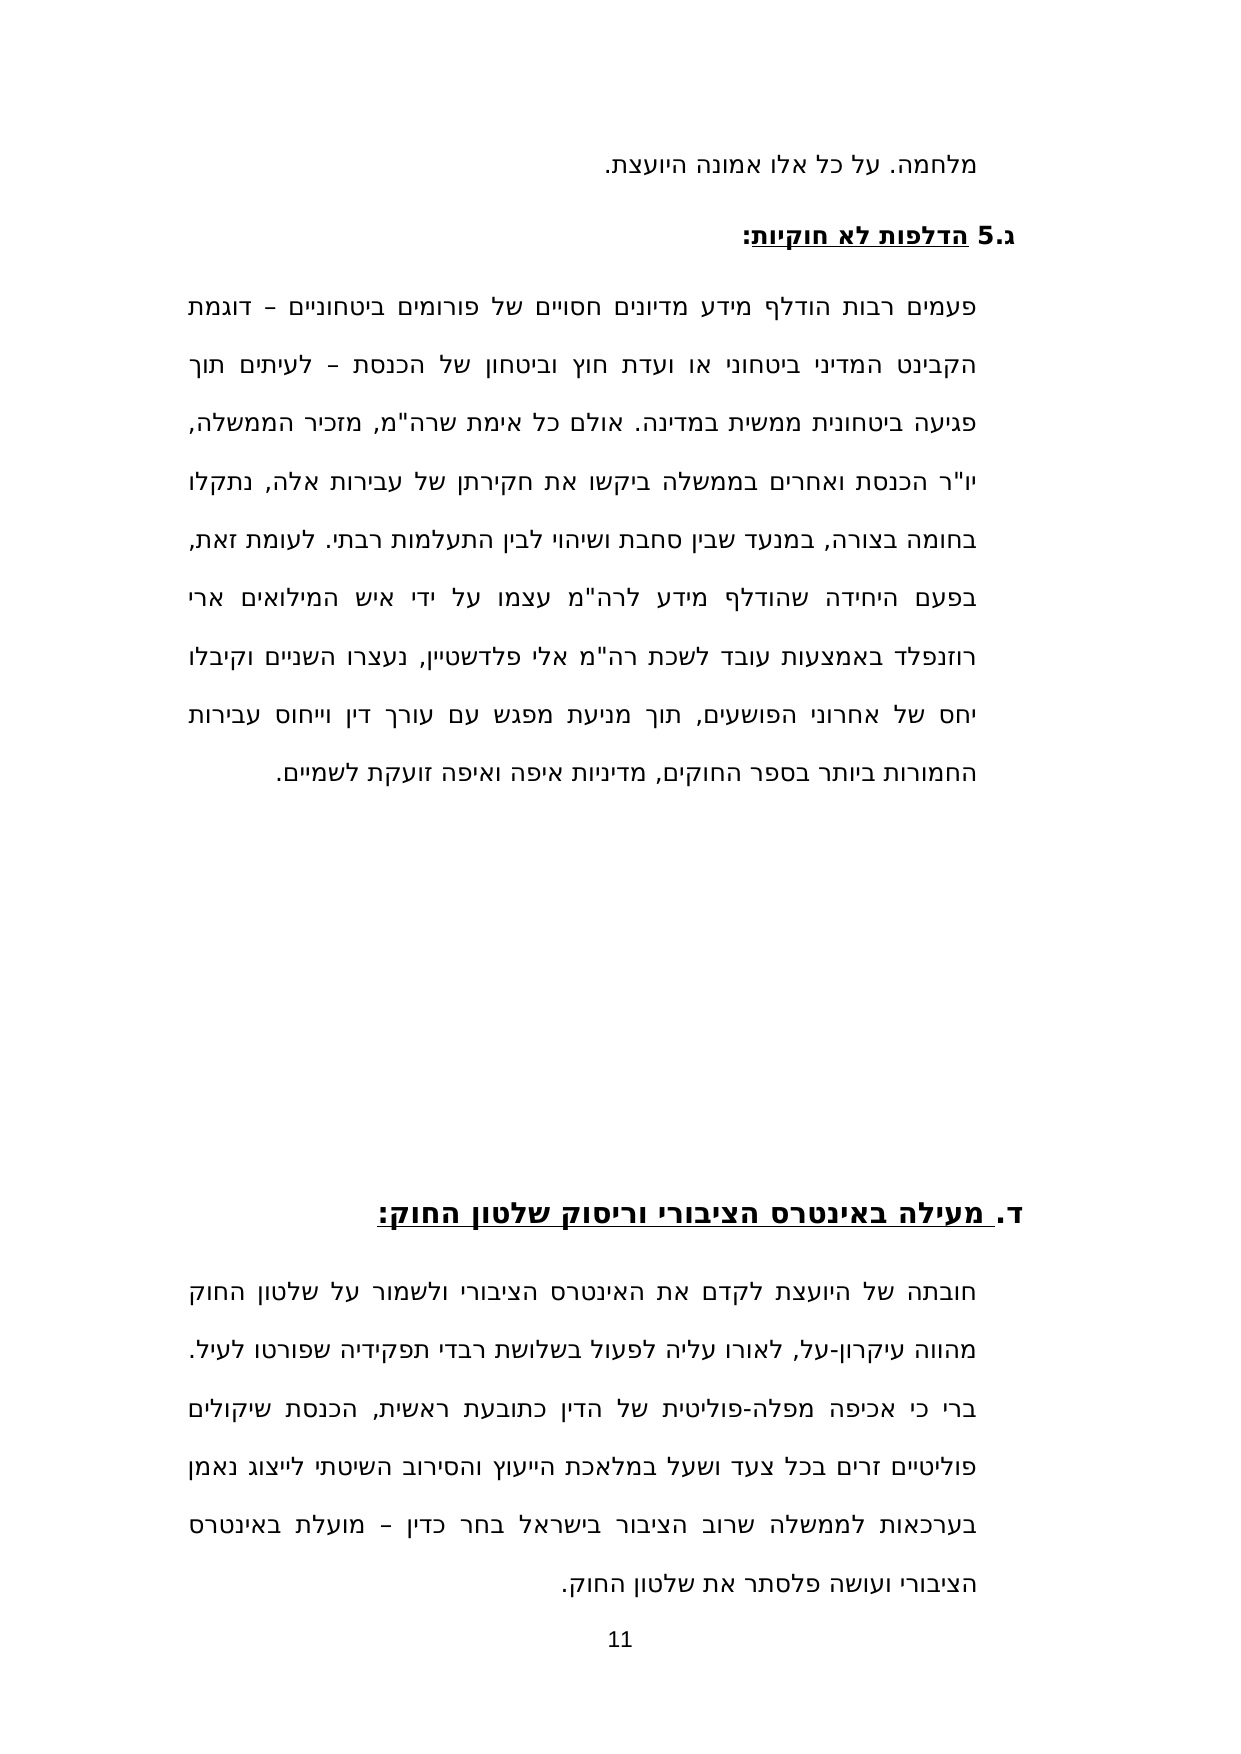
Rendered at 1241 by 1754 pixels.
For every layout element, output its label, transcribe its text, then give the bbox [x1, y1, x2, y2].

text ד. מעילה באינטרס הציבורי וריסוק שלטון החוק: [187, 1197, 1023, 1231]
list פעמים רבות הודלף מידע מדיונים חסויים של פורומים ביטחוניים – דוגמת הקבינט המדיני ביטחוני או ועדת חוץ וביטחון של הכנסת – לעיתים תוך פגיעה ביטחונית ממשית במדינה. אולם כל אימת שרה"מ, מזכיר הממשלה, יו"ר הכנסת ואחרים בממשלה ביקשו את חקירתן של עבירות אלה, נתקלו בחומה בצורה, במנעד שבין סחבת ושיהוי לבין התעלמות רבתי. לעומת זאת, בפעם היחידה שהודלף מידע לרה"מ עצמו על ידי איש המילואים ארי רוזנפלד באמצעות עובד לשכת רה"מ אלי פלדשטיין, נעצרו השניים וקיבלו יחס של אחרוני הפושעים, תוך מניעת מפגש עם עורך דין וייחוס עבירות החמורות ביותר בספר החוקים, מדיניות איפה ואיפה זועקת לשמיים. [187, 292, 978, 787]
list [187, 150, 978, 179]
list חובתה של היועצת לקדם את האינטרס הציבורי ולשמור על שלטון החוק מהווה עיקרון-על, לאורו עליה לפעול בשלושת רבדי תפקידיה שפורטו לעיל. ברי כי אכיפה מפלה-פוליטית של הדין כתובעת ראשית, הכנסת שיקולים פוליטיים זרים בכל צעד ושעל במלאכת הייעוץ והסירוב השיטתי לייצוג נאמן בערכאות לממשלה שרוב הציבור בישראל בחר כדין – מועלת באינטרס הציבורי ועושה פלסתר את שלטון החוק. [187, 1277, 978, 1598]
text ג.5 הדלפות לא חוקיות: [187, 221, 1015, 250]
